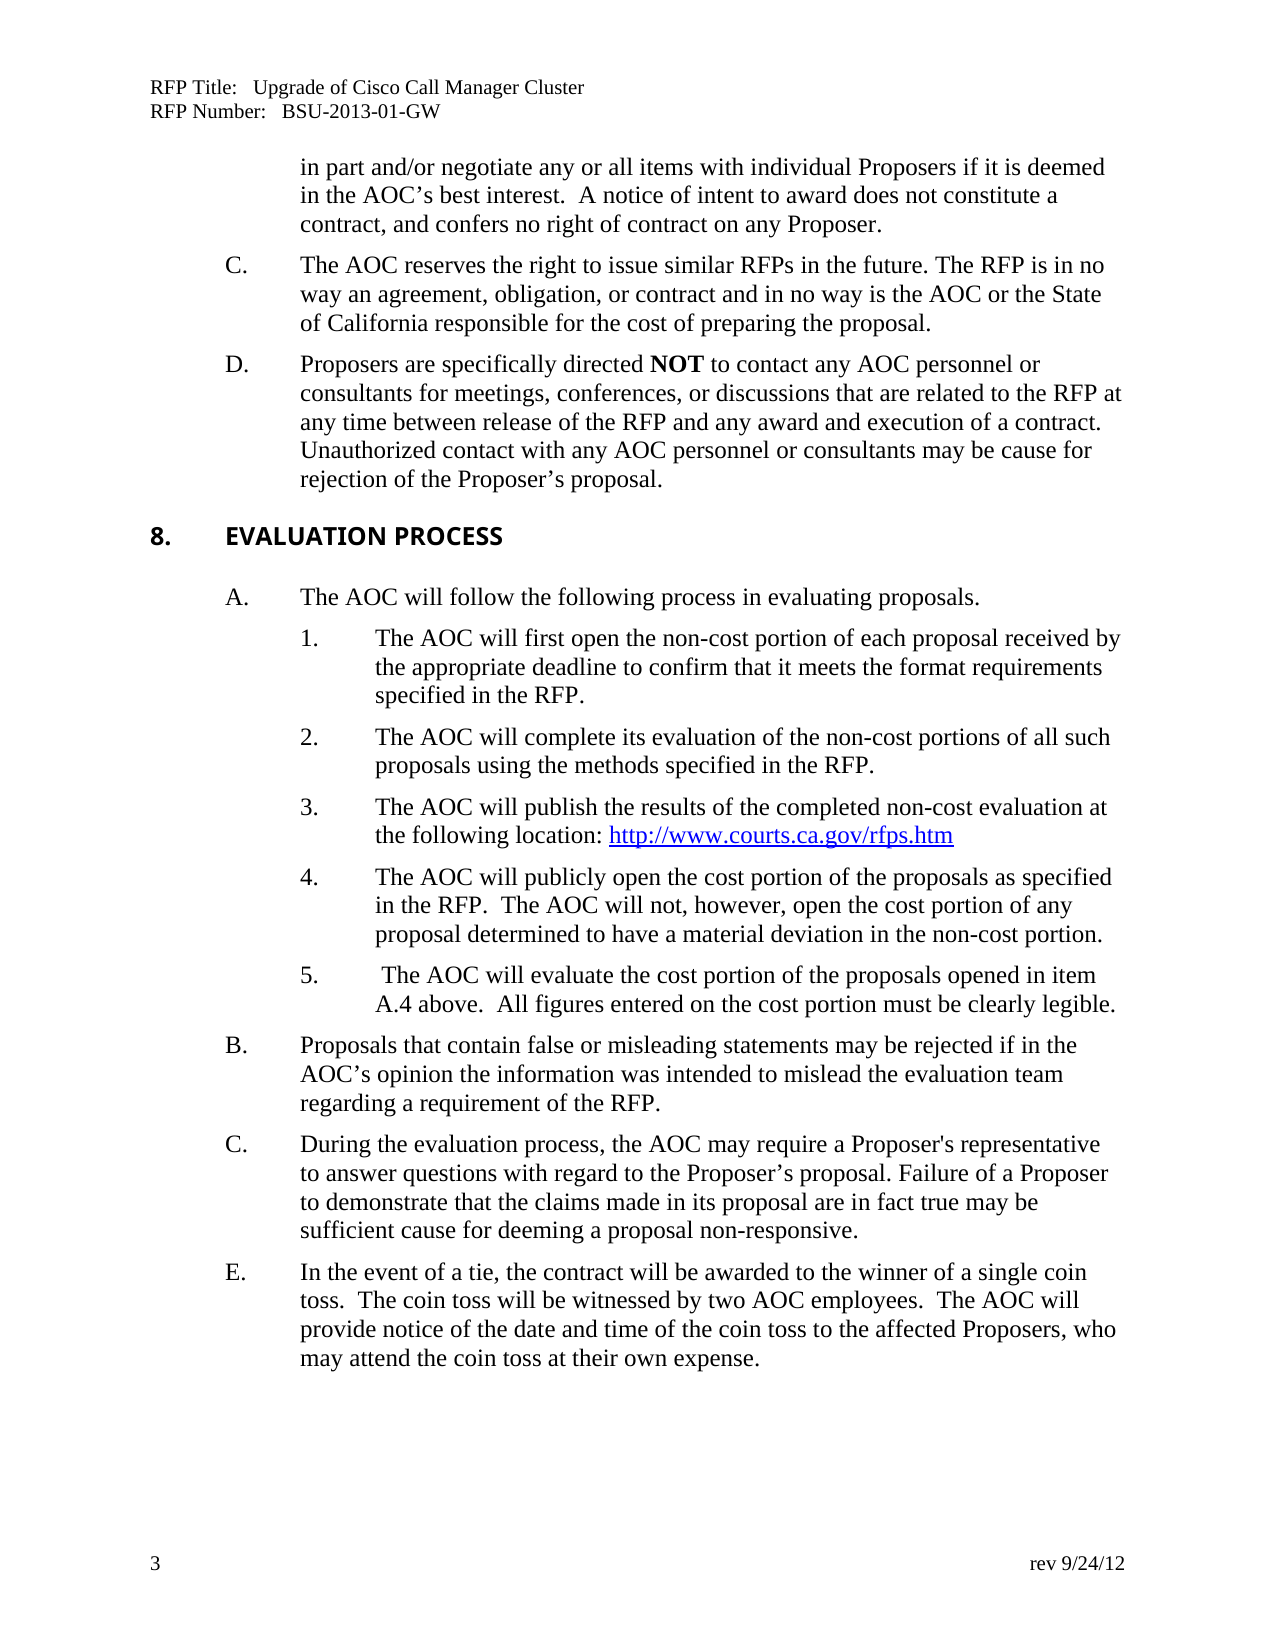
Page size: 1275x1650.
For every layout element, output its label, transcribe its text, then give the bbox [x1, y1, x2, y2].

list 5. The AOC will evaluate the cost portion of the proposals opened in item A.4 above. All figures entered on the cost portion must be clearly legible. [300, 960, 1125, 1018]
list B. Proposals that contain false or misleading statements may be rejected if in the AOC’s opinion the information was intended to mislead the evaluation team regarding a requirement of the RFP. [225, 1030, 1125, 1117]
list EVALUATION PROCESS [150, 518, 1125, 552]
text The AOC reserves the right to issue similar RFPs in the future. The RFP is in no way an agreement, obligation, or contract and in no way is the AOC or the State of California responsible for the cost of preparing the proposal. [225, 251, 1125, 337]
list D. Proposers are specifically directed NOT to contact any AOC personnel or consultants for meetings, conferences, or discussions that are related to the RFP at any time between release of the RFP and any award and execution of a contract. Unauthorized contact with any AOC personnel or consultants may be cause for rejection of the Proposer’s proposal. [225, 349, 1125, 493]
list 1. The AOC will first open the non-cost portion of each proposal received by the appropriate deadline to confirm that it meets the format requirements specified in the RFP. [300, 623, 1125, 709]
list C. During the evaluation process, the AOC may require a Proposer's representative to answer questions with regard to the Proposer’s proposal. Failure of a Proposer to demonstrate that the claims made in its proposal are in fact true may be sufficient cause for deeming a proposal non-responsive. [225, 1129, 1125, 1244]
list 3. The AOC will publish the results of the completed non-cost evaluation at the following location: http://www.courts.ca.gov/rfps.htm [300, 792, 1125, 849]
list 2. The AOC will complete its evaluation of the non-cost portions of all such proposals using the methods specified in the RFP. [300, 722, 1125, 779]
text A. The AOC will follow the following process in evaluating proposals. [225, 582, 1125, 610]
list E. In the event of a tie, the contract will be awarded to the winner of a single coin toss. The coin toss will be witnessed by two AOC employees. The AOC will provide notice of the date and time of the coin toss to the affected Proposers, who may attend the coin toss at their own expense. [225, 1257, 1125, 1372]
list 4. The AOC will publicly open the cost portion of the proposals as specified in the RFP. The AOC will not, however, open the cost portion of any proposal determined to have a material deviation in the non-cost portion. [300, 862, 1125, 948]
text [225, 152, 1125, 238]
